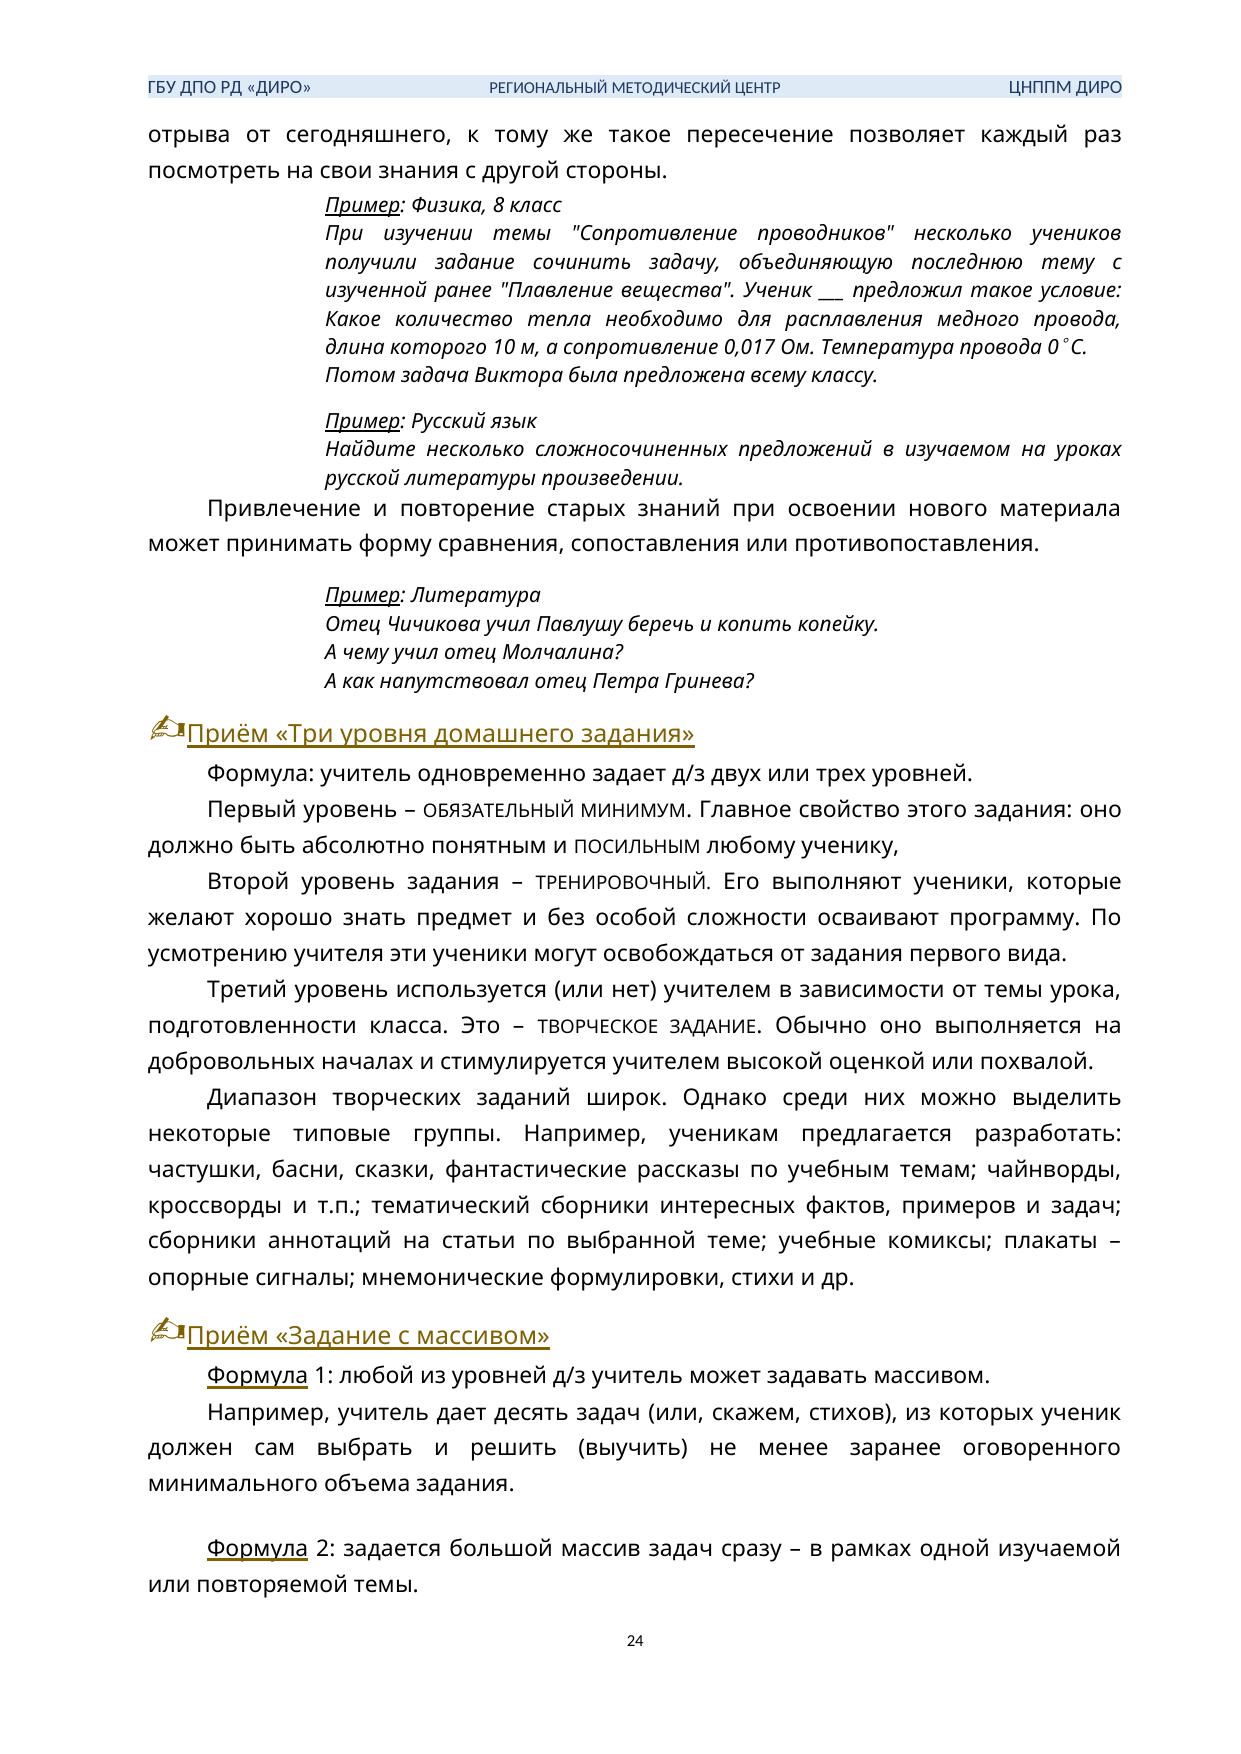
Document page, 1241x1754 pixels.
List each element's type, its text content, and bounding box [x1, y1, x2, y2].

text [148, 118, 1122, 185]
text Второй уровень задания – ТРЕНИРОВОЧНЫЙ. Его выполняют ученики, которые желают хорошо знать предмет и без особой сложности осваивают программу. По усмотрению учителя эти ученики могут освобождаться от задания первого вида. [148, 865, 1122, 968]
text Привлечение и повторение старых знаний при освоении нового материала может принимать форму сравнения, сопоставления или противопоставления. [148, 491, 1122, 559]
text Пример: Русский язык [325, 406, 1122, 434]
text Диапазон творческих заданий широк. Однако среди них можно выделить некоторые типовые группы. Например, ученикам предлагается разработать: частушки, басни, сказки, фантастические рассказы по учебным темам; чайнворды, кроссворды и т.п.; тематический сборники интересных фактов, примеров и задач; сборники аннотаций на статьи по выбранной теме; учебные комиксы; плакаты – опорные сигналы; мнемонические формулировки, стихи и др. [148, 1081, 1122, 1292]
text Найдите несколько сложносочиненных предложений в изучаемом на уроках русской литературы произведении. [325, 434, 1122, 491]
text А чему учил отец Молчалина? [325, 637, 1122, 666]
text Формула: учитель одновременно задает д/з двух или трех уровней. [148, 757, 1122, 788]
text При изучении темы "Сопротивление проводников" несколько учеников получили задание сочинить задачу, объединяющую последнюю тему с изученной ранее "Плавление вещества". Ученик ___ предложил такое условие: Какое количество тепла необходимо для расплавления медного провода, длина которого 10 м, а сопротивление 0,017 Ом. Температура провода 0 С. [325, 218, 1122, 361]
text Первый уровень – ОБЯЗАТЕЛЬНЫЙ МИНИМУМ. Главное свойство этого задания: оно должно быть абсолютно понятным и ПОСИЛЬНЫМ любому ученику, [148, 793, 1122, 860]
text Формула 2: задается большой массив задач сразу – в рамках одной изучаемой или повторяемой темы. [148, 1532, 1122, 1599]
text Пример: Литература [325, 580, 1122, 609]
text Например, учитель дает десять задач (или, скажем, стихов), из которых ученик должен сам выбрать и решить (выучить) не менее заранее оговоренного минимального объема задания. [148, 1395, 1122, 1498]
text Третий уровень используется (или нет) учителем в зависимости от темы урока, подготовленности класса. Это – ТВОРЧЕСКОЕ ЗАДАНИЕ. Обычно оно выполняется на добровольных началах и стимулируется учителем высокой оценкой или похвалой. [148, 973, 1122, 1076]
text Формула 1: любой из уровней д/з учитель может задавать массивом. [148, 1359, 1122, 1391]
text А как напутствовал отец Петра Гринева? [325, 666, 1122, 694]
text Отец Чичикова учил Павлушу беречь и копить копейку. [325, 609, 1122, 637]
text Потом задача Виктора была предложена всему классу. [325, 361, 1122, 389]
text Приём «Три уровня домашнего задания» [148, 714, 1107, 752]
text Приём «Задание с массивом» [148, 1316, 1107, 1354]
text Пример: Физика, 8 класс [325, 190, 1122, 218]
